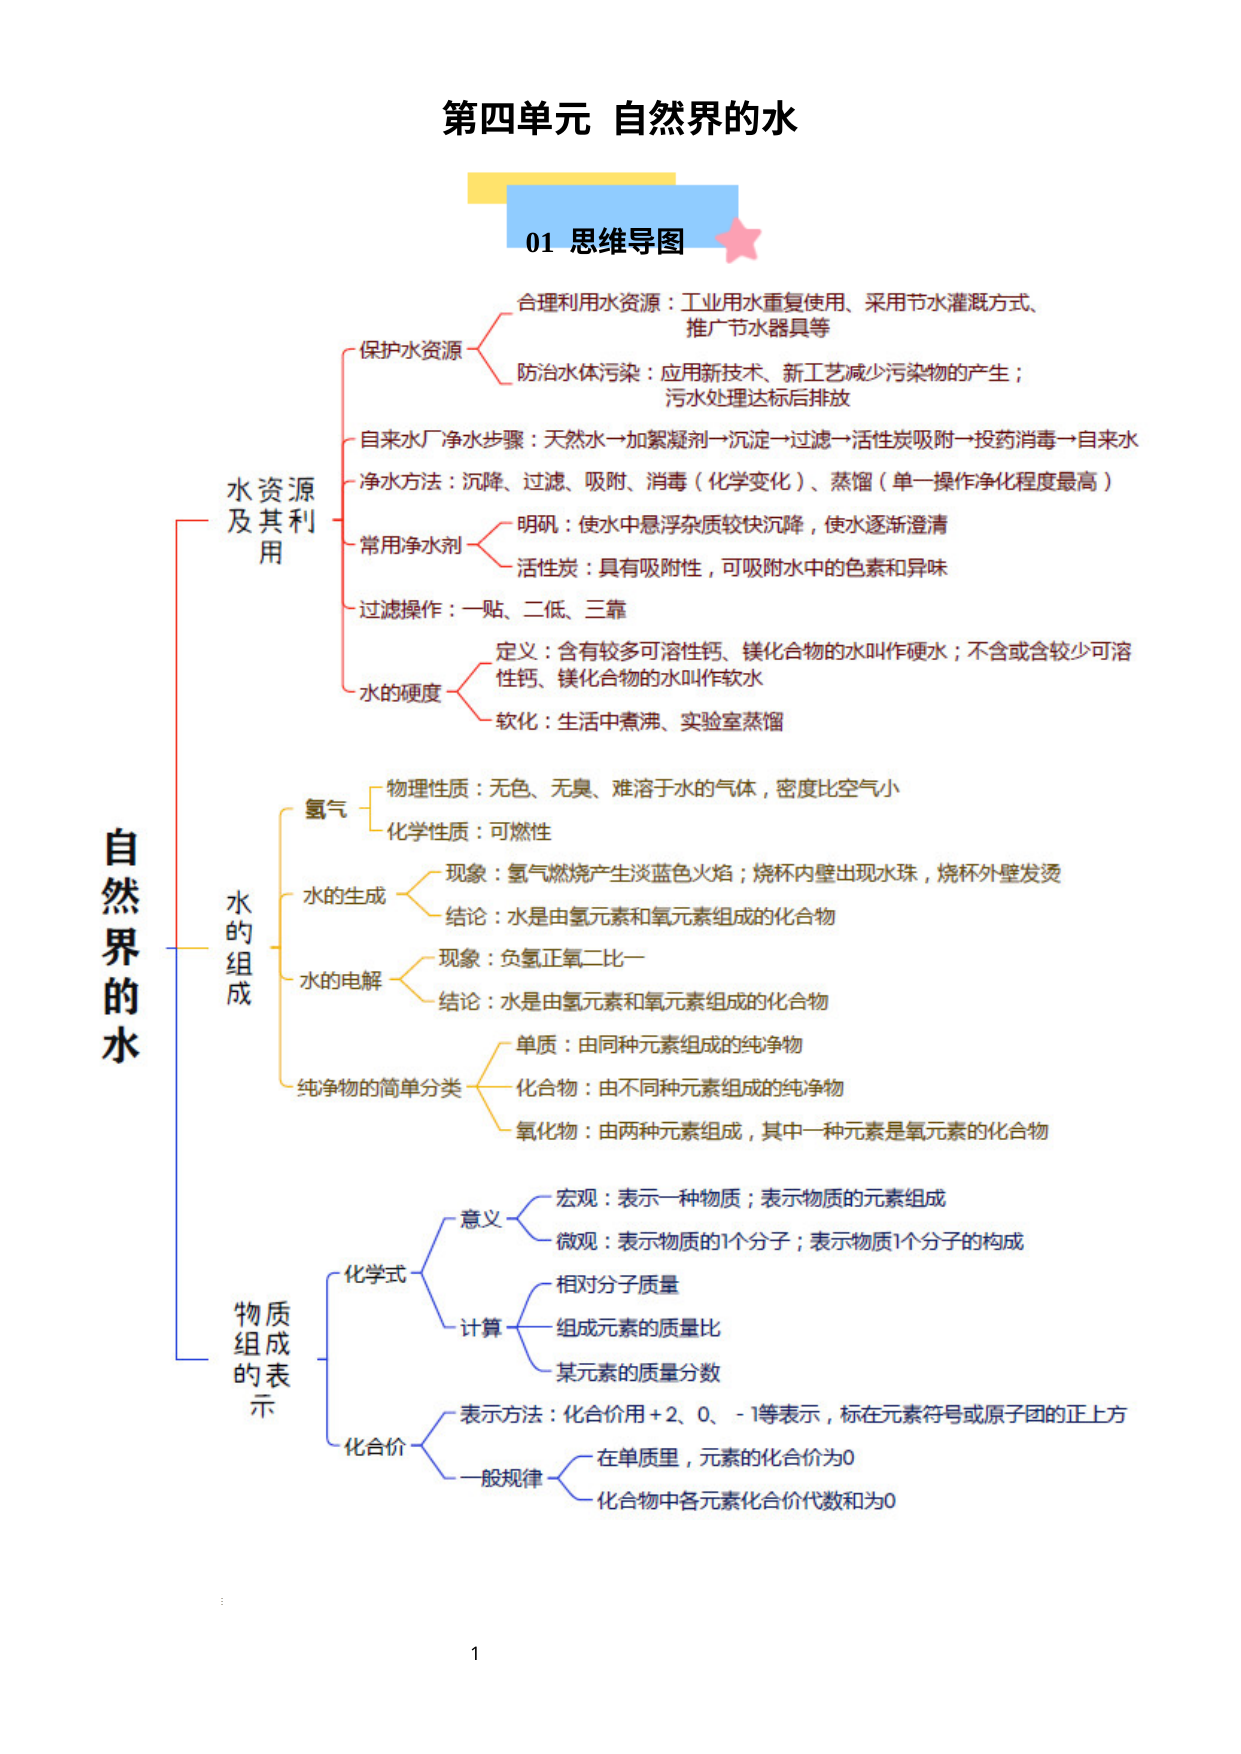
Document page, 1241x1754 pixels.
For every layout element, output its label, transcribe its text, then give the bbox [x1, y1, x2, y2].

picture [88, 280, 1152, 1520]
picture [457, 168, 781, 267]
text 第四单元 自然界的水 [88, 88, 1152, 143]
